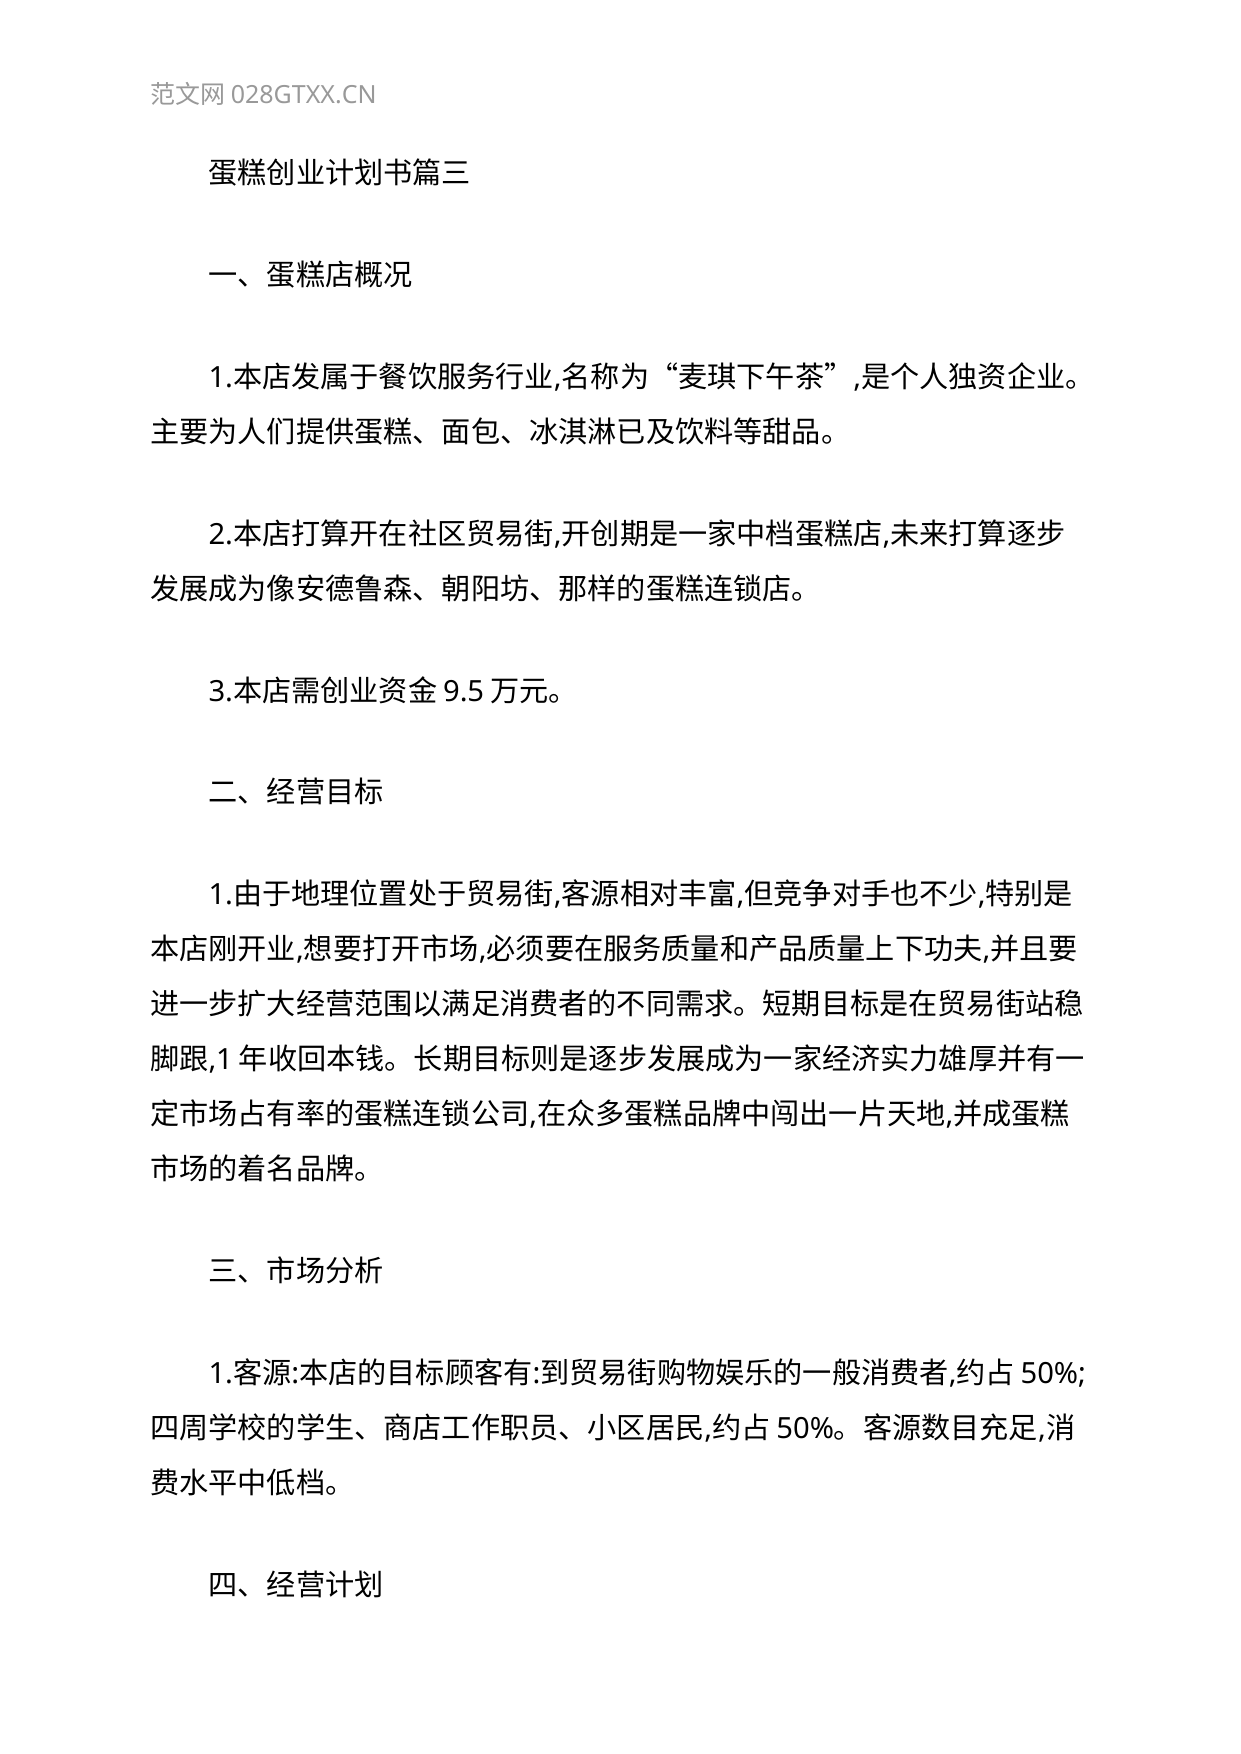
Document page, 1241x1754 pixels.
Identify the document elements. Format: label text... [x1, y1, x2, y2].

text 三、市场分析 [150, 1247, 1090, 1290]
text 四、经营计划 [150, 1561, 1090, 1603]
text 一、蛋糕店概况 [150, 252, 1090, 294]
text 1.由于地理位置处于贸易街,客源相对丰富,但竞争对手也不少,特别是本店刚开业,想要打开市场,必须要在服务质量和产品质量上下功夫,并且要进一步扩大经营范围以满足消费者的不同需求。短期目标是在贸易街站稳脚跟,1年收回本钱。长期目标则是逐步发展成为一家经济实力雄厚并有一定市场占有率的蛋糕连锁公司,在众多蛋糕品牌中闯出一片天地,并成蛋糕市场的着名品牌。 [150, 871, 1090, 1188]
text 1.本店发属于餐饮服务行业,名称为“麦琪下午茶”,是个人独资企业。主要为人们提供蛋糕、面包、冰淇淋已及饮料等甜品。 [150, 353, 1090, 451]
text 3.本店需创业资金9.5万元。 [150, 667, 1090, 709]
text 1.客源:本店的目标顾客有:到贸易街购物娱乐的一般消费者,约占50%;四周学校的学生、商店工作职员、小区居民,约占50%。客源数目充足,消费水平中低档。 [150, 1349, 1090, 1502]
text 二、经营目标 [150, 769, 1090, 811]
text 蛋糕创业计划书篇三 [150, 150, 1090, 192]
text 2.本店打算开在社区贸易街,开创期是一家中档蛋糕店,未来打算逐步发展成为像安德鲁森、朝阳坊、那样的蛋糕连锁店。 [150, 510, 1090, 608]
